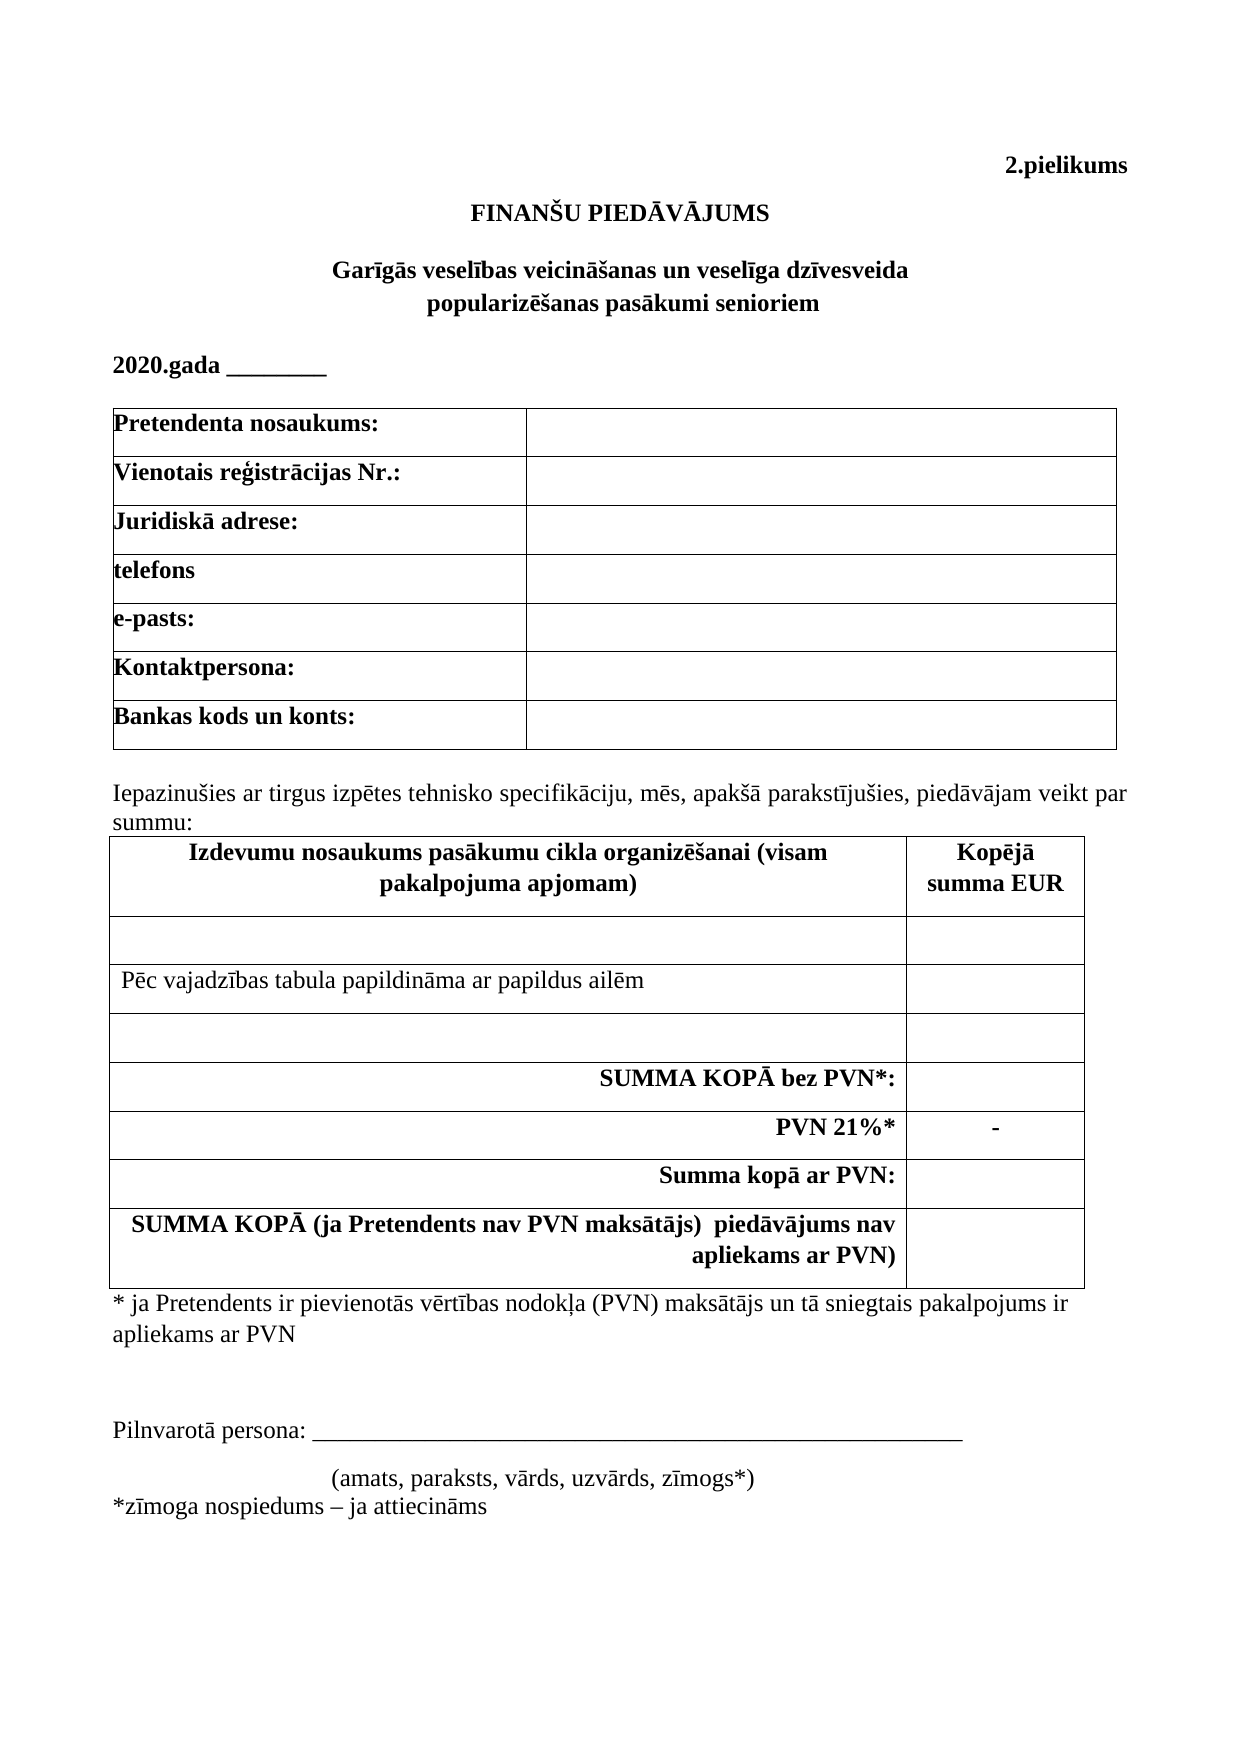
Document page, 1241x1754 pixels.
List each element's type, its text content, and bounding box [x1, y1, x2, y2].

table_cell - [907, 1112, 1084, 1159]
table_cell [907, 1209, 1084, 1287]
table_cell [527, 555, 1116, 602]
text Iepazinušies ar tirgus izpētes tehnisko specifikāciju, mēs, apakšā parakstījušies, piedāvājam veikt par summu: [112, 778, 1128, 836]
text * ja Pretendents ir pievienotās vērtības nodokļa (PVN) maksātājs un tā sniegtais pakalpojums ir apliekams ar PVN [112, 1288, 1128, 1348]
table_cell [110, 917, 906, 964]
table_cell telefons [114, 555, 526, 602]
table_cell SUMMA KOPĀ (ja Pretendents nav PVN maksātājs) piedāvājums nav apliekams ar PVN) [110, 1209, 906, 1287]
table_cell e-pasts: [114, 604, 526, 651]
table_cell [907, 965, 1084, 1013]
table_cell Summa kopā ar PVN: [110, 1160, 906, 1208]
text FINANŠU PIEDĀVĀJUMS [112, 198, 1128, 226]
table_cell [527, 652, 1116, 700]
table_cell [527, 701, 1116, 749]
text 2.pielikums [112, 150, 1128, 179]
text Pilnvarotā persona: ____________________________________________________ [112, 1415, 1128, 1444]
text 2020.gada ________ [112, 350, 1128, 379]
table_cell PVN 21%* [110, 1112, 906, 1159]
table_header Pretendenta nosaukums: [114, 409, 526, 456]
text Garīgās veselības veicināšanas un veselīga dzīvesveida [112, 255, 1128, 284]
text *zīmoga nospiedums – ja attiecināms [112, 1491, 1128, 1520]
table_cell [527, 604, 1116, 651]
table_cell [907, 1063, 1084, 1111]
text (amats, paraksts, vārds, uzvārds, zīmogs*) [112, 1463, 1128, 1491]
text popularizēšanas pasākumi senioriem [112, 288, 1128, 317]
table_cell [907, 1160, 1084, 1208]
table_cell [907, 1014, 1084, 1062]
table_header Kopējā summa EUR [907, 837, 1084, 916]
table_header Izdevumu nosaukums pasākumu cikla organizēšanai (visam pakalpojuma apjomam) [110, 837, 906, 916]
table_cell [527, 506, 1116, 554]
table_cell Juridiskā adrese: [114, 506, 526, 554]
table_cell Bankas kods un konts: [114, 701, 526, 749]
table_header [527, 409, 1116, 456]
table_cell Kontaktpersona: [114, 652, 526, 700]
table_cell Vienotais reģistrācijas Nr.: [114, 457, 526, 505]
table_cell Pēc vajadzības tabula papildināma ar papildus ailēm [110, 965, 906, 1013]
table_cell [110, 1014, 906, 1062]
table_cell [527, 457, 1116, 505]
table_cell [907, 917, 1084, 964]
table_cell SUMMA KOPĀ bez PVN*: [110, 1063, 906, 1111]
